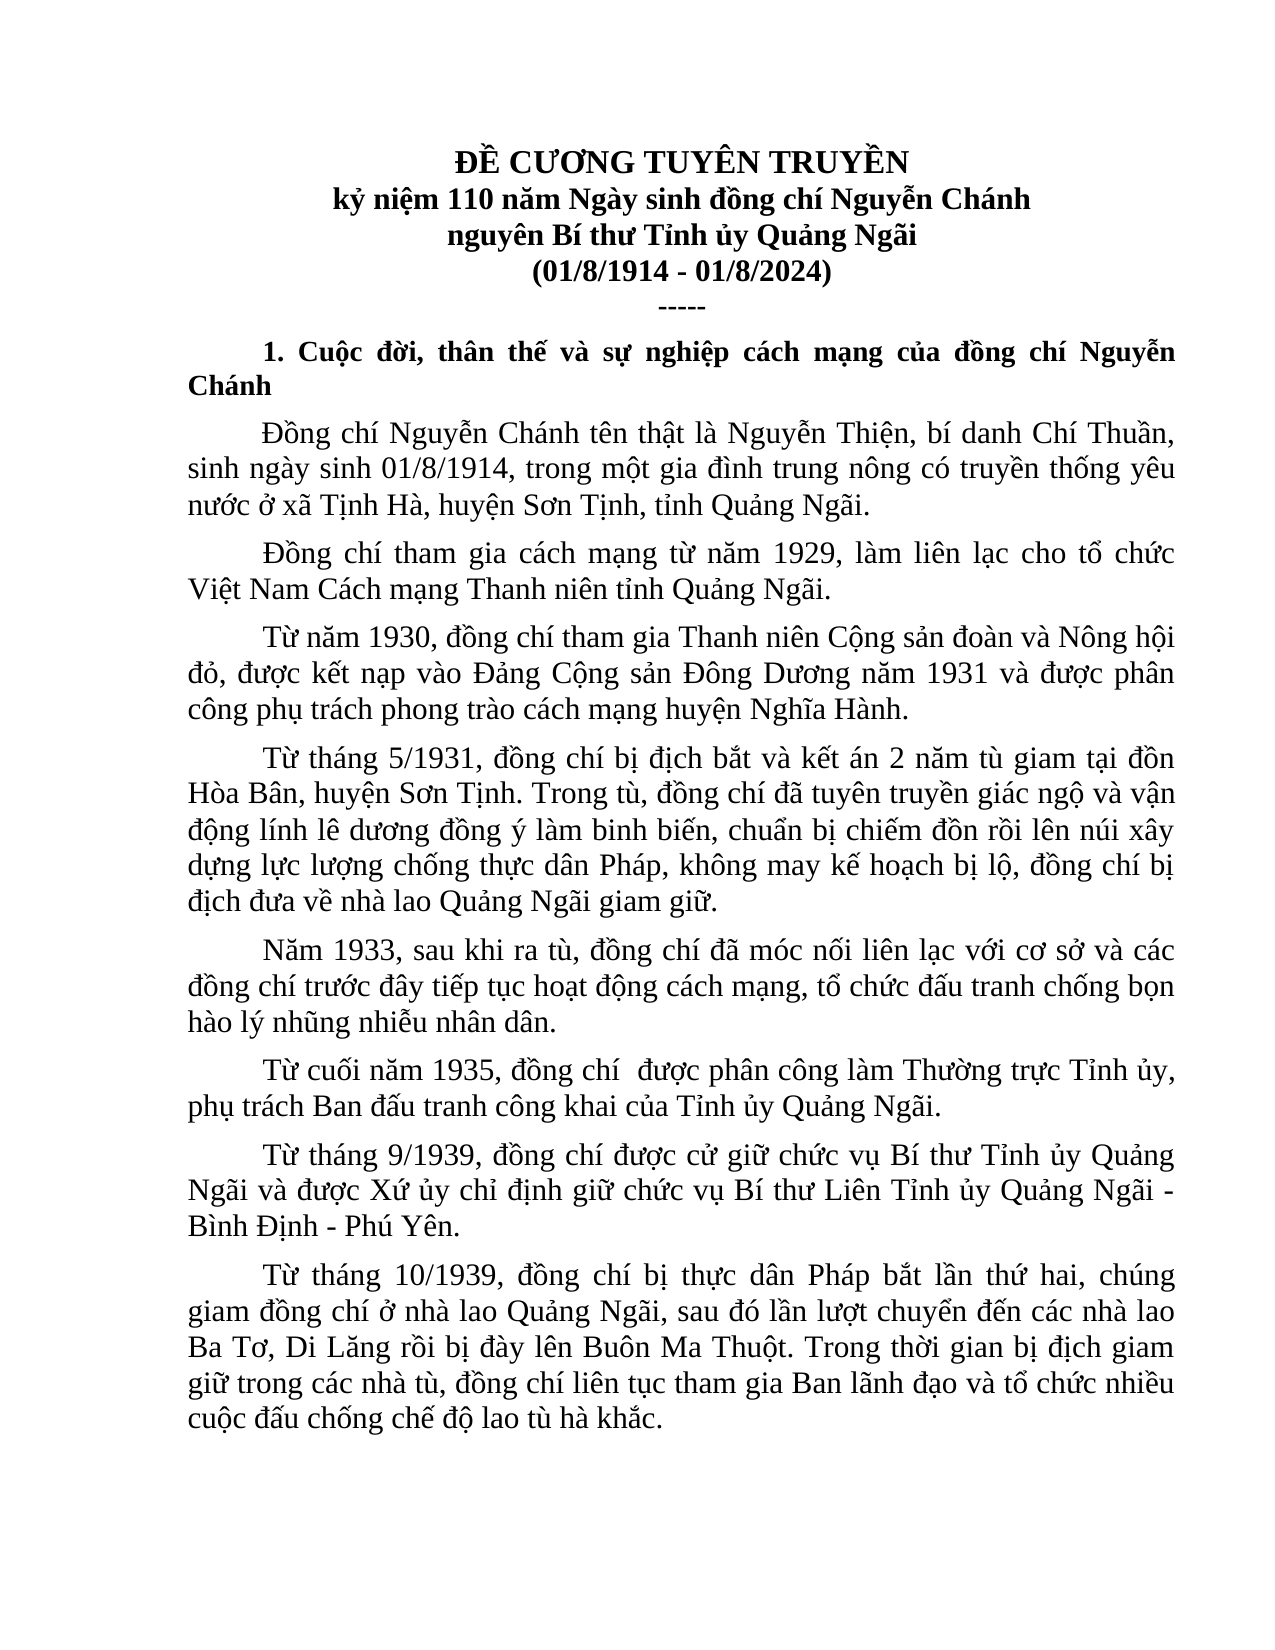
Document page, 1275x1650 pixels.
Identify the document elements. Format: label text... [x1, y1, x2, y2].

text Từ tháng 10/1939, đồng chí bị thực dân Pháp bắt lần thứ hai, chúng giam đồng chí ở nhà lao Quảng Ngãi, sau đó lần lượt chuyển đến các nhà lao Ba Tơ, Di Lăng rồi bị đày lên Buôn Ma Thuột. Trong thời gian bị địch giam giữ trong các nhà tù, đồng chí liên tục tham gia Ban lãnh đạo và tổ chức nhiều cuộc đấu chống chế độ lao tù hà khắc. [187, 1256, 1177, 1436]
text Năm 1933, sau khi ra tù, đồng chí đã móc nối liên lạc với cơ sở và các đồng chí trước đây tiếp tục hoạt động cách mạng, tổ chức đấu tranh chống bọn hào lý nhũng nhiễu nhân dân. [187, 931, 1177, 1039]
text (01/8/1914 - 01/8/2024) [187, 252, 1177, 288]
text Đồng chí Nguyễn Chánh tên thật là Nguyễn Thiện, bí danh Chí Thuần, sinh ngày sinh 01/8/1914, trong một gia đình trung nông có truyền thống yêu nước ở xã Tịnh Hà, huyện Sơn Tịnh, tỉnh Quảng Ngãi. [187, 414, 1177, 522]
text Từ tháng 9/1939, đồng chí được cử giữ chức vụ Bí thư Tỉnh ủy Quảng Ngãi và được Xứ ủy chỉ định giữ chức vụ Bí thư Liên Tỉnh ủy Quảng Ngãi - Bình Định - Phú Yên. [187, 1136, 1177, 1243]
text Từ năm 1930, đồng chí tham gia Thanh niên Cộng sản đoàn và Nông hội đỏ, được kết nạp vào Đảng Cộng sản Đông Dương năm 1931 và được phân công phụ trách phong trào cách mạng huyện Nghĩa Hành. [187, 618, 1177, 726]
text Đồng chí tham gia cách mạng từ năm 1929, làm liên lạc cho tổ chức Việt Nam Cách mạng Thanh niên tỉnh Quảng Ngãi. [187, 534, 1177, 606]
text nguyên Bí thư Tỉnh ủy Quảng Ngãi [187, 216, 1177, 252]
text kỷ niệm 110 năm Ngày sinh đồng chí Nguyễn Chánh [187, 180, 1177, 216]
text ĐỀ CƯƠNG TUYÊN TRUYỀN [187, 142, 1177, 180]
text Từ tháng 5/1931, đồng chí bị địch bắt và kết án 2 năm tù giam tại đồn Hòa Bân, huyện Sơn Tịnh. Trong tù, đồng chí đã tuyên truyền giác ngộ và vận động lính lê dương đồng ý làm binh biến, chuẩn bị chiếm đồn rồi lên núi xây dựng lực lượng chống thực dân Pháp, không may kế hoạch bị lộ, đồng chí bị địch đưa về nhà lao Quảng Ngãi giam giữ. [187, 739, 1177, 918]
text ----- [187, 288, 1177, 322]
text 1. Cuộc đời, thân thế và sự nghiệp cách mạng của đồng chí Nguyễn Chánh [187, 334, 1177, 401]
text Từ cuối năm 1935, đồng chí được phân công làm Thường trực Tỉnh ủy, phụ trách Ban đấu tranh công khai của Tỉnh ủy Quảng Ngãi. [187, 1051, 1177, 1123]
